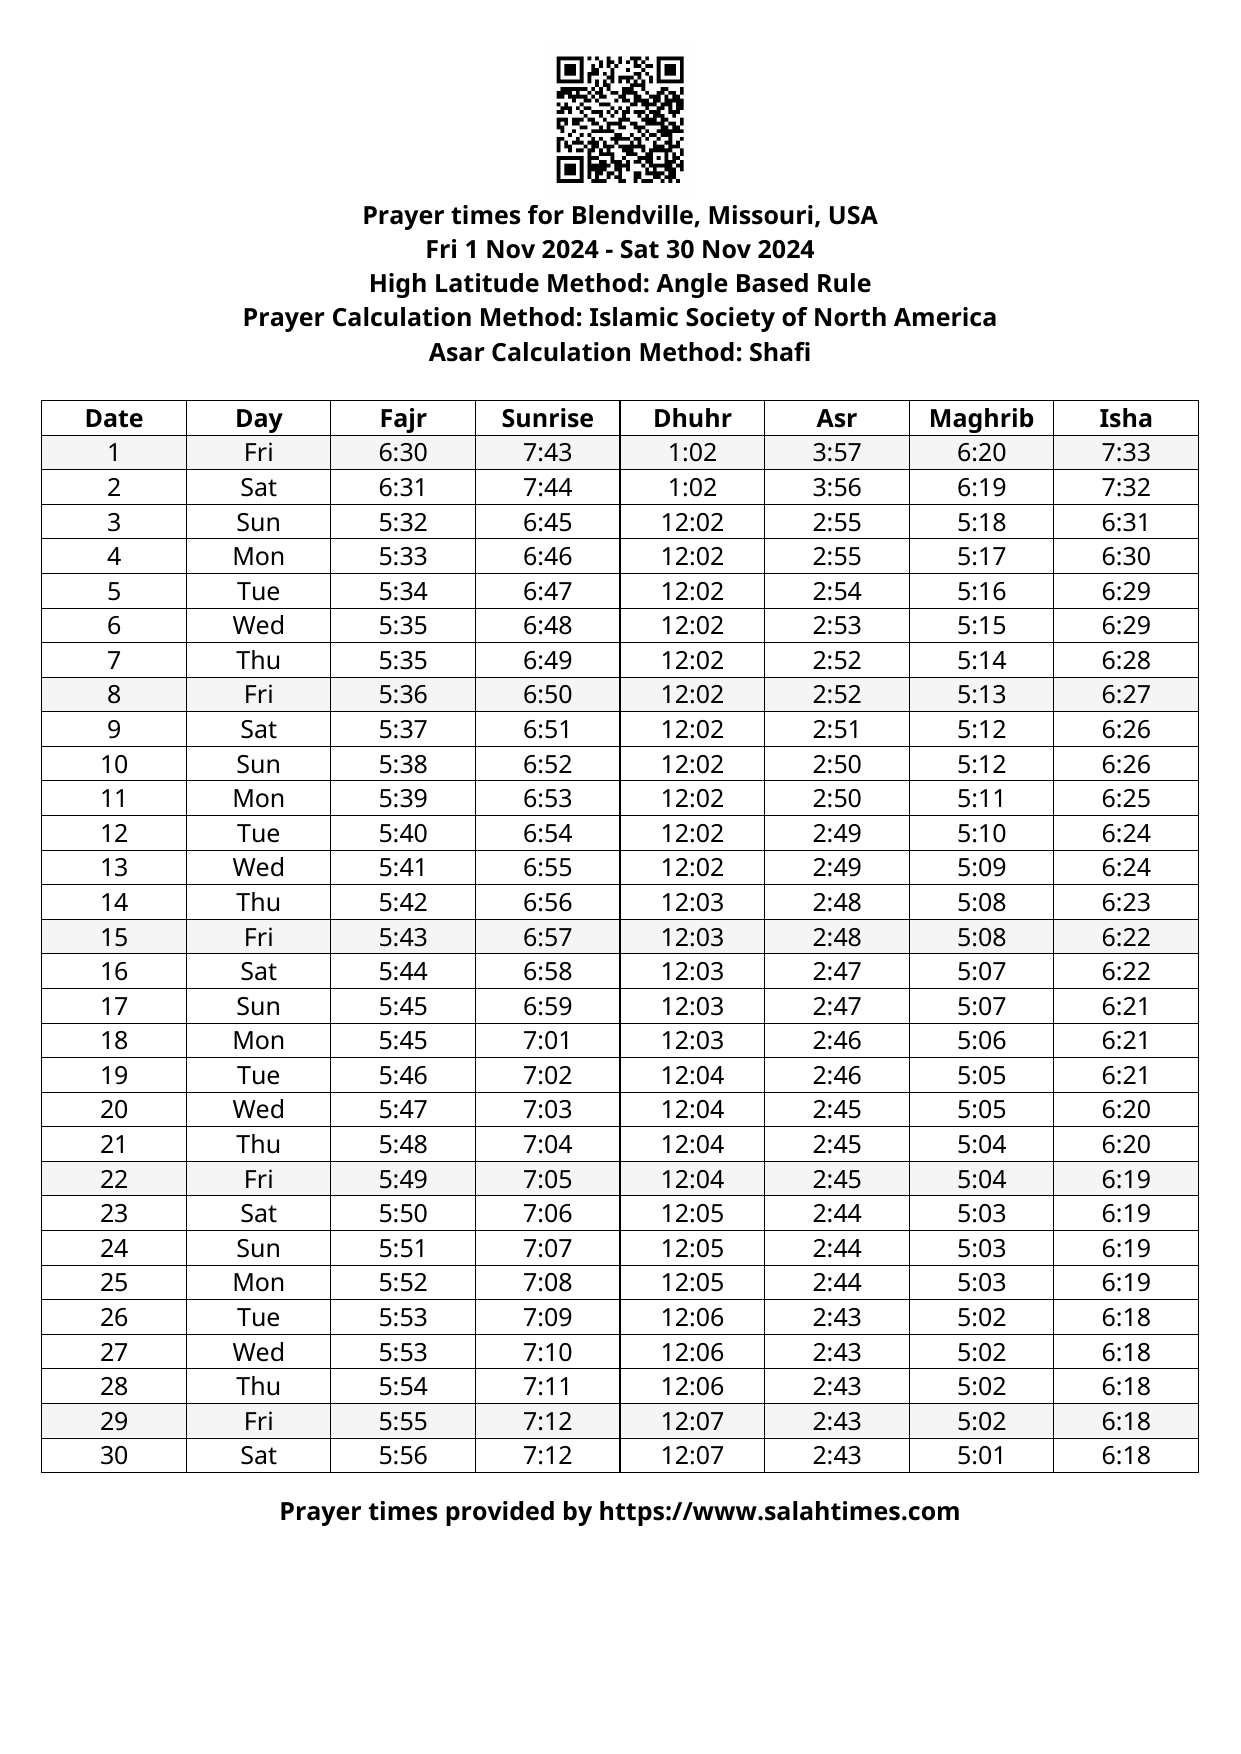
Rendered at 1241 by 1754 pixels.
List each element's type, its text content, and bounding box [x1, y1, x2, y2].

table_cell Sun [187, 747, 330, 780]
table_cell 5:01 [910, 1439, 1053, 1472]
table_cell 12:05 [621, 1266, 764, 1299]
table_cell 22 [42, 1162, 186, 1195]
table_cell 2:51 [765, 712, 909, 746]
table_cell Fri [187, 920, 330, 953]
table_cell 6:31 [331, 470, 475, 504]
table_cell 2:44 [765, 1196, 909, 1230]
table_cell 5:38 [331, 747, 475, 780]
table_cell Sat [187, 470, 330, 504]
table_cell 5:35 [331, 609, 475, 642]
table_cell Thu [187, 885, 330, 919]
table_cell Fri [187, 436, 330, 469]
table_cell 5:36 [331, 678, 475, 711]
table_cell 5:04 [910, 1127, 1053, 1161]
table_cell 2:45 [765, 1093, 909, 1126]
table_cell 6:49 [476, 643, 619, 677]
table_cell 25 [42, 1266, 186, 1299]
table_cell 5:55 [331, 1404, 475, 1437]
table_cell 2:49 [765, 851, 909, 884]
table_cell 12:02 [621, 539, 764, 573]
table_cell Sun [187, 505, 330, 538]
table_cell 26 [42, 1300, 186, 1334]
table_cell Mon [187, 539, 330, 573]
table_cell 5:48 [331, 1127, 475, 1161]
table_cell 6:20 [1054, 1127, 1198, 1161]
table_cell 3:56 [765, 470, 909, 504]
table_cell Fri [187, 1162, 330, 1195]
table_cell 12:03 [621, 989, 764, 1022]
table_cell 6:19 [1054, 1266, 1198, 1299]
table_cell 12:06 [621, 1300, 764, 1334]
table_header Sunrise [476, 401, 619, 434]
table_cell 5:15 [910, 609, 1053, 642]
table_cell 12:04 [621, 1162, 764, 1195]
table_cell 5:42 [331, 885, 475, 919]
table_cell 13 [42, 851, 186, 884]
table_cell 6:53 [476, 781, 619, 815]
table_cell 6:19 [910, 470, 1053, 504]
table_cell 2:53 [765, 609, 909, 642]
table_cell Sat [187, 712, 330, 746]
table_cell 12:04 [621, 1127, 764, 1161]
table_cell 1 [42, 436, 186, 469]
table_cell 12:02 [621, 609, 764, 642]
table_cell Tue [187, 1058, 330, 1092]
table_cell 2:43 [765, 1300, 909, 1334]
text High Latitude Method: Angle Based Rule [42, 266, 1198, 300]
table_cell 6:22 [1054, 954, 1198, 988]
table_cell 12:06 [621, 1369, 764, 1403]
table_cell 21 [42, 1127, 186, 1161]
table_cell 5:03 [910, 1266, 1053, 1299]
table_cell Sun [187, 1231, 330, 1264]
table_cell 6:29 [1054, 609, 1198, 642]
table_cell 7:03 [476, 1093, 619, 1126]
table_cell 5:05 [910, 1093, 1053, 1126]
table_cell 4 [42, 539, 186, 573]
table_cell 5:35 [331, 643, 475, 677]
table_cell 6:21 [1054, 1058, 1198, 1092]
table_cell 7:10 [476, 1335, 619, 1368]
table_cell 12:02 [621, 781, 764, 815]
table_cell 5:07 [910, 989, 1053, 1022]
table_cell 5:12 [910, 712, 1053, 746]
table_header Maghrib [910, 401, 1053, 434]
table_cell 6:51 [476, 712, 619, 746]
table_cell 6:20 [1054, 1093, 1198, 1126]
table_cell 6:30 [1054, 539, 1198, 573]
table_cell 5:39 [331, 781, 475, 815]
table_cell 6:23 [1054, 885, 1198, 919]
table_cell 12:03 [621, 885, 764, 919]
text Prayer times provided by https://www.salahtimes.com [42, 1494, 1198, 1528]
table_cell 2:44 [765, 1231, 909, 1264]
table_cell 5:52 [331, 1266, 475, 1299]
table_cell 5:06 [910, 1024, 1053, 1057]
table_cell 16 [42, 954, 186, 988]
table_cell Thu [187, 1369, 330, 1403]
table_cell 5:47 [331, 1093, 475, 1126]
table_cell 2:55 [765, 505, 909, 538]
table_cell 6:21 [1054, 989, 1198, 1022]
table_cell 2:45 [765, 1162, 909, 1195]
table_cell 12:02 [621, 643, 764, 677]
table_cell 6:30 [331, 436, 475, 469]
table_cell 7:09 [476, 1300, 619, 1334]
table_cell 2:43 [765, 1335, 909, 1368]
table_cell 12:03 [621, 954, 764, 988]
table_cell 5:37 [331, 712, 475, 746]
table_cell 2:46 [765, 1058, 909, 1092]
table_cell 5:34 [331, 574, 475, 607]
table_cell 6:54 [476, 816, 619, 849]
table_cell 6:46 [476, 539, 619, 573]
table_cell 5:03 [910, 1196, 1053, 1230]
table_cell 6:55 [476, 851, 619, 884]
table_cell 12 [42, 816, 186, 849]
table_cell 6:57 [476, 920, 619, 953]
table_cell 2:50 [765, 781, 909, 815]
table_cell 20 [42, 1093, 186, 1126]
table_cell 12:05 [621, 1196, 764, 1230]
table_cell 7:01 [476, 1024, 619, 1057]
table_cell 12:07 [621, 1404, 764, 1437]
table_cell 6:59 [476, 989, 619, 1022]
table_cell 6:31 [1054, 505, 1198, 538]
table_cell 29 [42, 1404, 186, 1437]
table_cell 5:43 [331, 920, 475, 953]
table_cell Fri [187, 678, 330, 711]
table_cell 7:12 [476, 1439, 619, 1472]
table_cell 6:18 [1054, 1335, 1198, 1368]
table_cell 2:55 [765, 539, 909, 573]
table_cell 2:52 [765, 678, 909, 711]
table_cell 2:54 [765, 574, 909, 607]
table_cell 6:18 [1054, 1439, 1198, 1472]
table_cell Sat [187, 1196, 330, 1230]
table_cell 7:33 [1054, 436, 1198, 469]
table_cell 2:52 [765, 643, 909, 677]
table_cell 5:53 [331, 1335, 475, 1368]
table_cell 7:05 [476, 1162, 619, 1195]
table_cell 6:20 [910, 436, 1053, 469]
table_cell 6:28 [1054, 643, 1198, 677]
table_cell 5:10 [910, 816, 1053, 849]
table_cell Mon [187, 1024, 330, 1057]
table_cell 6:22 [1054, 920, 1198, 953]
table_cell 12:05 [621, 1231, 764, 1264]
table_cell 2:48 [765, 920, 909, 953]
table_cell 1:02 [621, 470, 764, 504]
table_cell 6:29 [1054, 574, 1198, 607]
table_cell 2:45 [765, 1127, 909, 1161]
table_cell 7 [42, 643, 186, 677]
table_cell 24 [42, 1231, 186, 1264]
table_cell 10 [42, 747, 186, 780]
table_cell 6:18 [1054, 1369, 1198, 1403]
table_cell 5:46 [331, 1058, 475, 1092]
table_cell Thu [187, 643, 330, 677]
text Fri 1 Nov 2024 - Sat 30 Nov 2024 [42, 232, 1198, 266]
table_cell 12:02 [621, 574, 764, 607]
table_cell 18 [42, 1024, 186, 1057]
table_cell 5:54 [331, 1369, 475, 1403]
table_cell 3:57 [765, 436, 909, 469]
table_cell 6:26 [1054, 712, 1198, 746]
table_cell 8 [42, 678, 186, 711]
table_cell 6:18 [1054, 1300, 1198, 1334]
table_cell 6:47 [476, 574, 619, 607]
table_cell 12:04 [621, 1093, 764, 1126]
table_cell 2:48 [765, 885, 909, 919]
table_cell 5:12 [910, 747, 1053, 780]
table_cell Wed [187, 1335, 330, 1368]
table_cell 5:32 [331, 505, 475, 538]
table_cell 12:03 [621, 1024, 764, 1057]
table_cell 5:09 [910, 851, 1053, 884]
table_cell 2:47 [765, 989, 909, 1022]
table_cell 5:02 [910, 1404, 1053, 1437]
table_cell 5:14 [910, 643, 1053, 677]
table_cell 5 [42, 574, 186, 607]
table_cell 6:26 [1054, 747, 1198, 780]
table_cell 12:06 [621, 1335, 764, 1368]
table_cell 19 [42, 1058, 186, 1092]
table_cell 17 [42, 989, 186, 1022]
table_cell 12:02 [621, 747, 764, 780]
text Prayer Calculation Method: Islamic Society of North America [42, 300, 1198, 334]
table_cell Wed [187, 609, 330, 642]
table_cell 2:43 [765, 1404, 909, 1437]
table_cell 6:56 [476, 885, 619, 919]
table_cell 6:18 [1054, 1404, 1198, 1437]
table_cell Sat [187, 954, 330, 988]
table_cell 7:32 [1054, 470, 1198, 504]
table_cell 23 [42, 1196, 186, 1230]
table_cell 12:02 [621, 505, 764, 538]
table_cell 6:58 [476, 954, 619, 988]
table_cell 3 [42, 505, 186, 538]
table_cell 7:08 [476, 1266, 619, 1299]
table_cell Tue [187, 1300, 330, 1334]
table_cell 5:51 [331, 1231, 475, 1264]
table_cell 5:11 [910, 781, 1053, 815]
table_cell Tue [187, 816, 330, 849]
table_cell 6:50 [476, 678, 619, 711]
table_cell 27 [42, 1335, 186, 1368]
table_cell 5:56 [331, 1439, 475, 1472]
table_cell 7:07 [476, 1231, 619, 1264]
table_cell 9 [42, 712, 186, 746]
table_cell 14 [42, 885, 186, 919]
table_cell 2:44 [765, 1266, 909, 1299]
table_cell 12:02 [621, 816, 764, 849]
table_cell 5:44 [331, 954, 475, 988]
table_cell 6:24 [1054, 851, 1198, 884]
table_cell 5:03 [910, 1231, 1053, 1264]
table_cell 2:46 [765, 1024, 909, 1057]
table_cell 7:11 [476, 1369, 619, 1403]
table_cell 6:21 [1054, 1024, 1198, 1057]
table_header Isha [1054, 401, 1198, 434]
table_cell 5:41 [331, 851, 475, 884]
table_cell 1:02 [621, 436, 764, 469]
table_cell 28 [42, 1369, 186, 1403]
table_cell 12:02 [621, 851, 764, 884]
table_cell 5:02 [910, 1300, 1053, 1334]
table_cell 2:43 [765, 1439, 909, 1472]
table_cell 2:47 [765, 954, 909, 988]
table_header Fajr [331, 401, 475, 434]
table_cell Tue [187, 574, 330, 607]
table_cell 5:02 [910, 1335, 1053, 1368]
table_cell Wed [187, 1093, 330, 1126]
table_cell 6:19 [1054, 1231, 1198, 1264]
table_cell 2 [42, 470, 186, 504]
table_header Date [42, 401, 186, 434]
table_cell 5:45 [331, 989, 475, 1022]
table_cell 6 [42, 609, 186, 642]
table_cell 5:08 [910, 920, 1053, 953]
table_cell 2:43 [765, 1369, 909, 1403]
table_cell 7:43 [476, 436, 619, 469]
table_cell 5:05 [910, 1058, 1053, 1092]
table_cell 2:50 [765, 747, 909, 780]
table_cell 6:27 [1054, 678, 1198, 711]
table_cell 6:52 [476, 747, 619, 780]
table_cell 6:45 [476, 505, 619, 538]
text Prayer times for Blendville, Missouri, USA [42, 198, 1198, 232]
table_cell Sat [187, 1439, 330, 1472]
table_cell 5:53 [331, 1300, 475, 1334]
table_cell 6:19 [1054, 1162, 1198, 1195]
table_cell 2:49 [765, 816, 909, 849]
table_cell 5:49 [331, 1162, 475, 1195]
table_cell 7:06 [476, 1196, 619, 1230]
table_cell 6:19 [1054, 1196, 1198, 1230]
table_cell 15 [42, 920, 186, 953]
table_cell Wed [187, 851, 330, 884]
table_cell Thu [187, 1127, 330, 1161]
table_cell 7:04 [476, 1127, 619, 1161]
table_header Day [187, 401, 330, 434]
table_cell 5:16 [910, 574, 1053, 607]
table_cell 5:13 [910, 678, 1053, 711]
table_header Asr [765, 401, 909, 434]
table_cell 6:24 [1054, 816, 1198, 849]
table_cell 12:07 [621, 1439, 764, 1472]
table_cell 7:44 [476, 470, 619, 504]
table_cell 5:50 [331, 1196, 475, 1230]
table_cell Fri [187, 1404, 330, 1437]
table_cell 12:04 [621, 1058, 764, 1092]
table_cell 30 [42, 1439, 186, 1472]
table_cell 5:02 [910, 1369, 1053, 1403]
table_cell 12:03 [621, 920, 764, 953]
table_cell 5:07 [910, 954, 1053, 988]
table_cell 12:02 [621, 712, 764, 746]
table_cell 5:18 [910, 505, 1053, 538]
table_cell 6:25 [1054, 781, 1198, 815]
table_cell 7:12 [476, 1404, 619, 1437]
table_cell 5:33 [331, 539, 475, 573]
table_cell 5:04 [910, 1162, 1053, 1195]
table_cell 12:02 [621, 678, 764, 711]
table_cell 5:40 [331, 816, 475, 849]
table_cell Mon [187, 781, 330, 815]
table_header Dhuhr [621, 401, 764, 434]
table_cell 7:02 [476, 1058, 619, 1092]
text Asar Calculation Method: Shafi [42, 334, 1198, 368]
picture [542, 41, 699, 198]
table_cell Sun [187, 989, 330, 1022]
table_cell 6:48 [476, 609, 619, 642]
table_cell Mon [187, 1266, 330, 1299]
table_cell 5:17 [910, 539, 1053, 573]
table_cell 5:45 [331, 1024, 475, 1057]
table_cell 5:08 [910, 885, 1053, 919]
table_cell 11 [42, 781, 186, 815]
